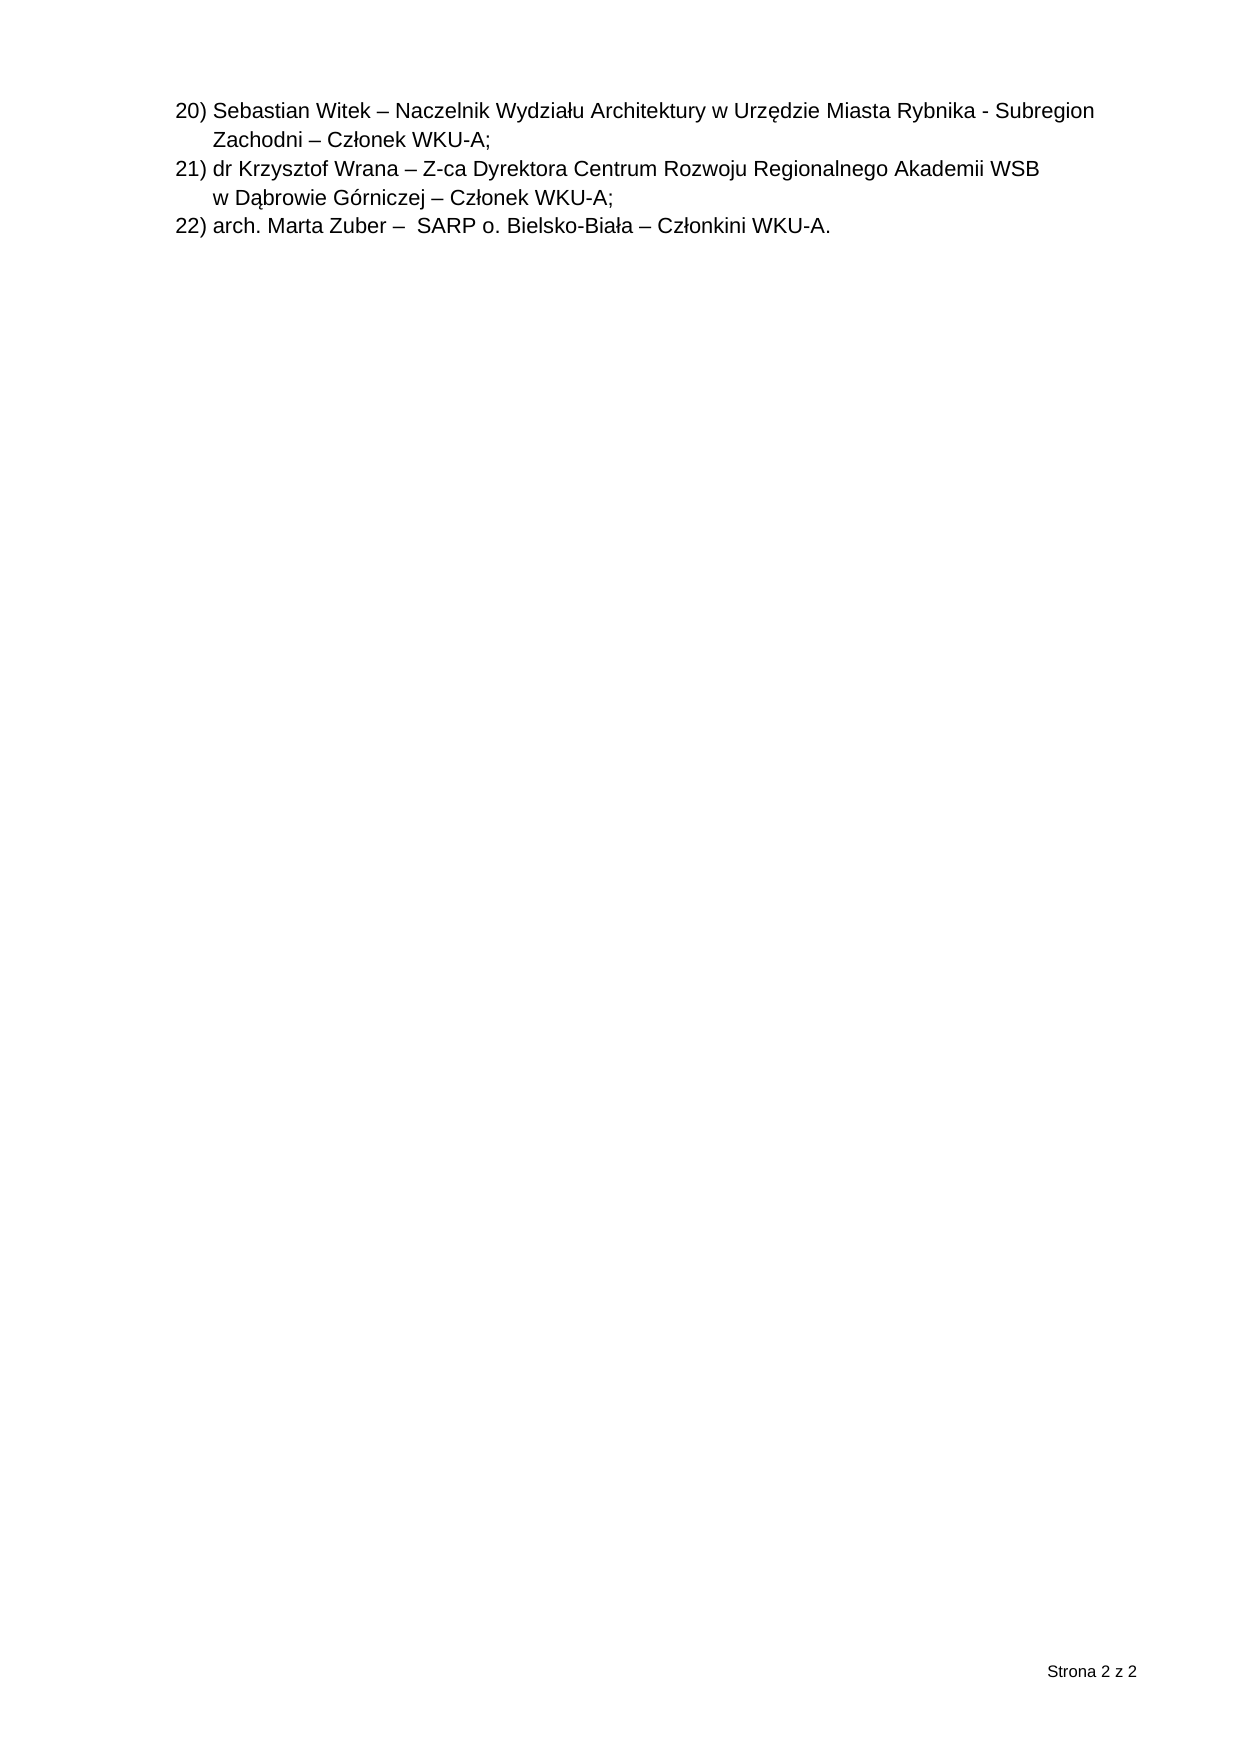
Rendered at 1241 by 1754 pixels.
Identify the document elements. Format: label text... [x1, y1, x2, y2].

list arch. Marta Zuber – SARP o. Bielsko-Biała – Członkini WKU-A. [175, 213, 1137, 238]
list dr Krzysztof Wrana – Z-ca Dyrektora Centrum Rozwoju Regionalnego Akademii WSB w Dąbrowie Górniczej – Członek WKU-A; [175, 155, 1137, 209]
list Sebastian Witek – Naczelnik Wydziału Architektury w Urzędzie Miasta Rybnika - Subregion Zachodni – Członek WKU-A; [175, 97, 1137, 152]
